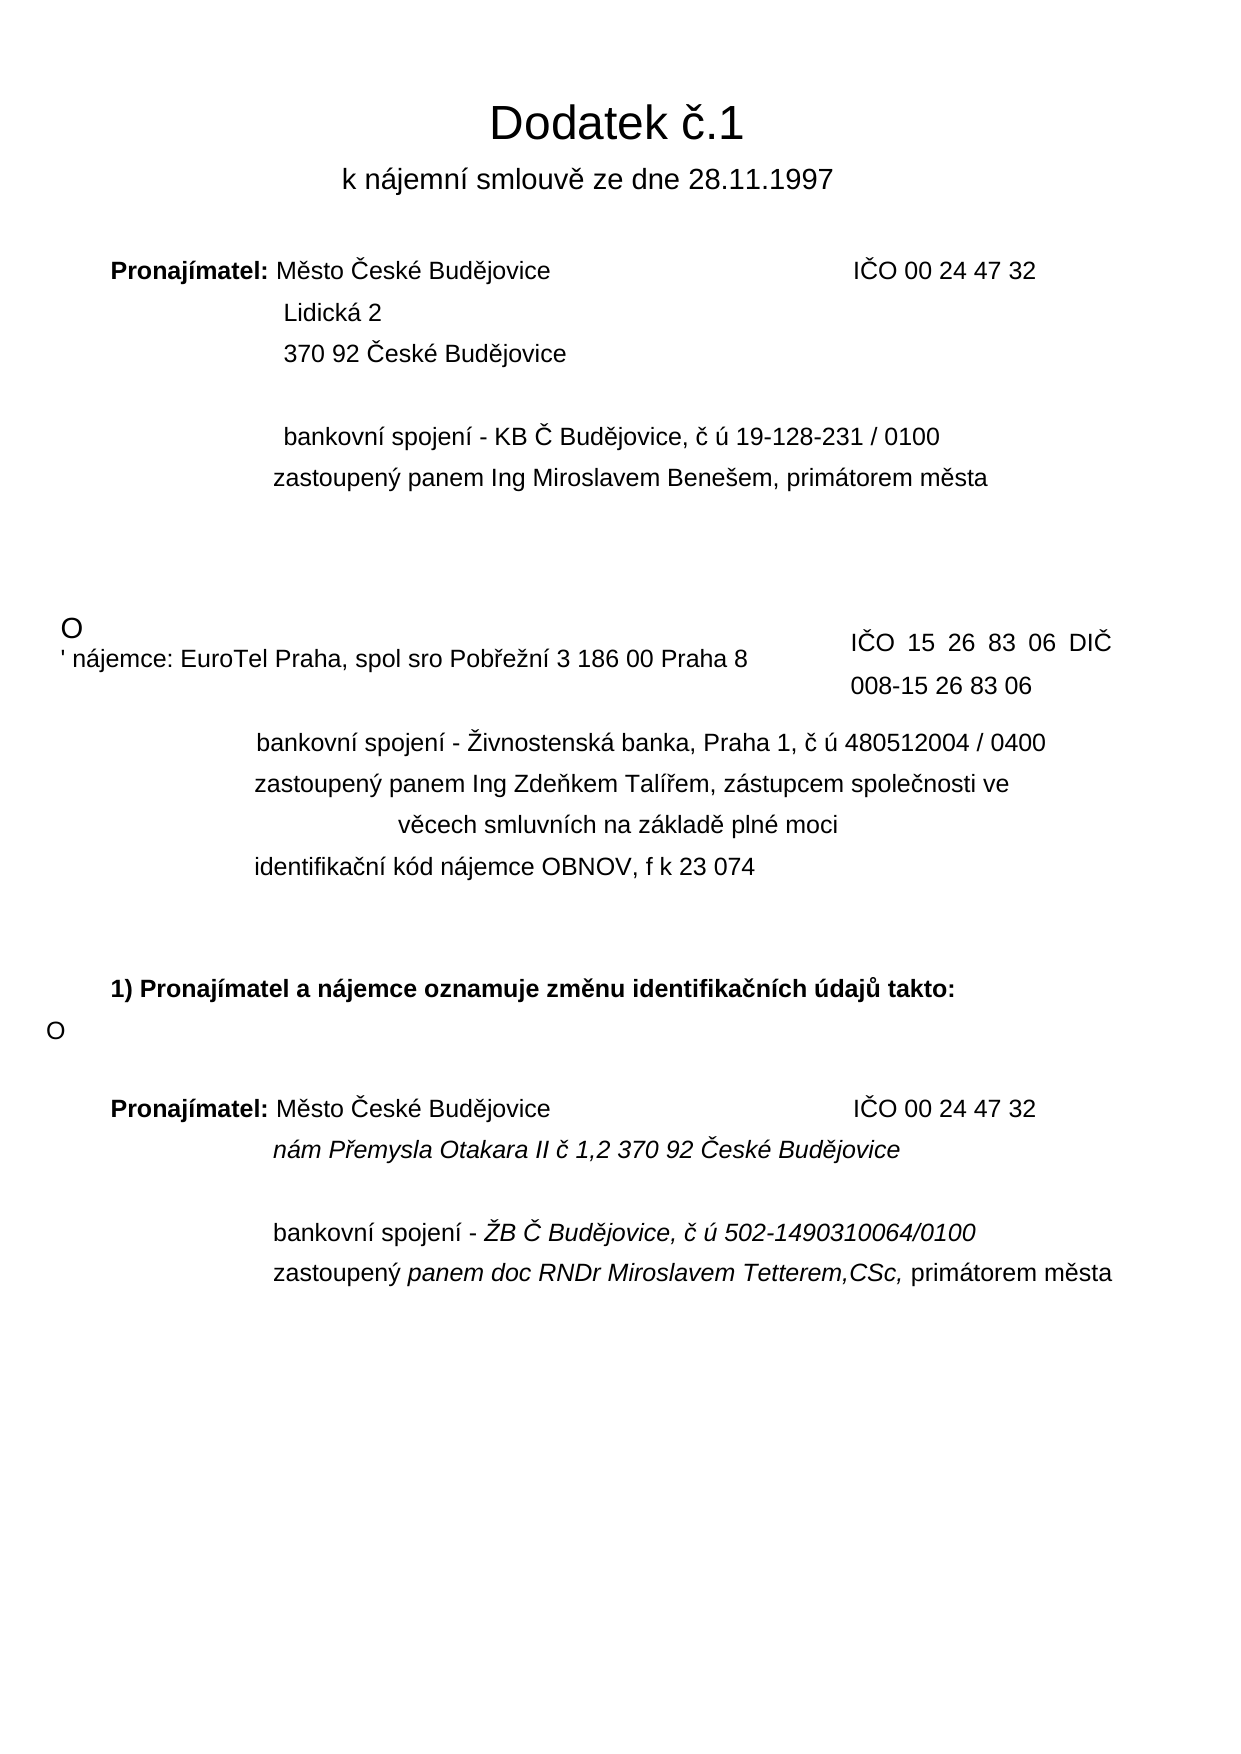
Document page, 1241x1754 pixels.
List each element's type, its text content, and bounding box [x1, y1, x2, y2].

text Dodatek č.1 [489, 95, 1117, 150]
text Pronajímatel: Město České Budějovice IČO 00 24 47 32 [108, 256, 1117, 285]
text bankovní spojení - KB Č Budějovice, č ú 19-128-231 / 0100 zastoupený panem Ing Miroslavem Benešem, primátorem města [273, 422, 1017, 492]
text Lidická 2 [273, 298, 1117, 326]
text 1) Pronajímatel a nájemce oznamuje změnu identifikačních údajů takto: [108, 974, 1117, 1003]
text 370 92 České Budějovice [273, 339, 1117, 368]
text O [60, 611, 1117, 644]
text k nájemní smlouvě ze dne 28.11.1997 [342, 162, 1117, 196]
text Pronajímatel: Město České Budějovice IČO 00 24 47 32 [108, 1094, 1117, 1123]
text zastoupený panem doc RNDr Miroslavem Tetterem,CSc, primátorem města [273, 1259, 1117, 1287]
text věcech smluvních na základě plné moci identifikační kód nájemce OBNOV, f k 23 074 [254, 811, 844, 881]
text bankovní spojení - Živnostenská banka, Praha 1, č ú 480512004 / 0400 zastoupený panem Ing Zdeňkem Talířem, zástupcem společnosti ve [254, 728, 1117, 798]
text O [46, 1016, 1117, 1044]
text nám Přemysla Otakara II č 1,2 370 92 České Budějovice [273, 1136, 1017, 1164]
text ' nájemce: EuroTel Praha, spol sro Pobřežní 3 186 00 Praha 8 [60, 644, 844, 673]
text bankovní spojení - ŽB Č Budějovice, č ú 502-1490310064/0100 [273, 1218, 1117, 1247]
